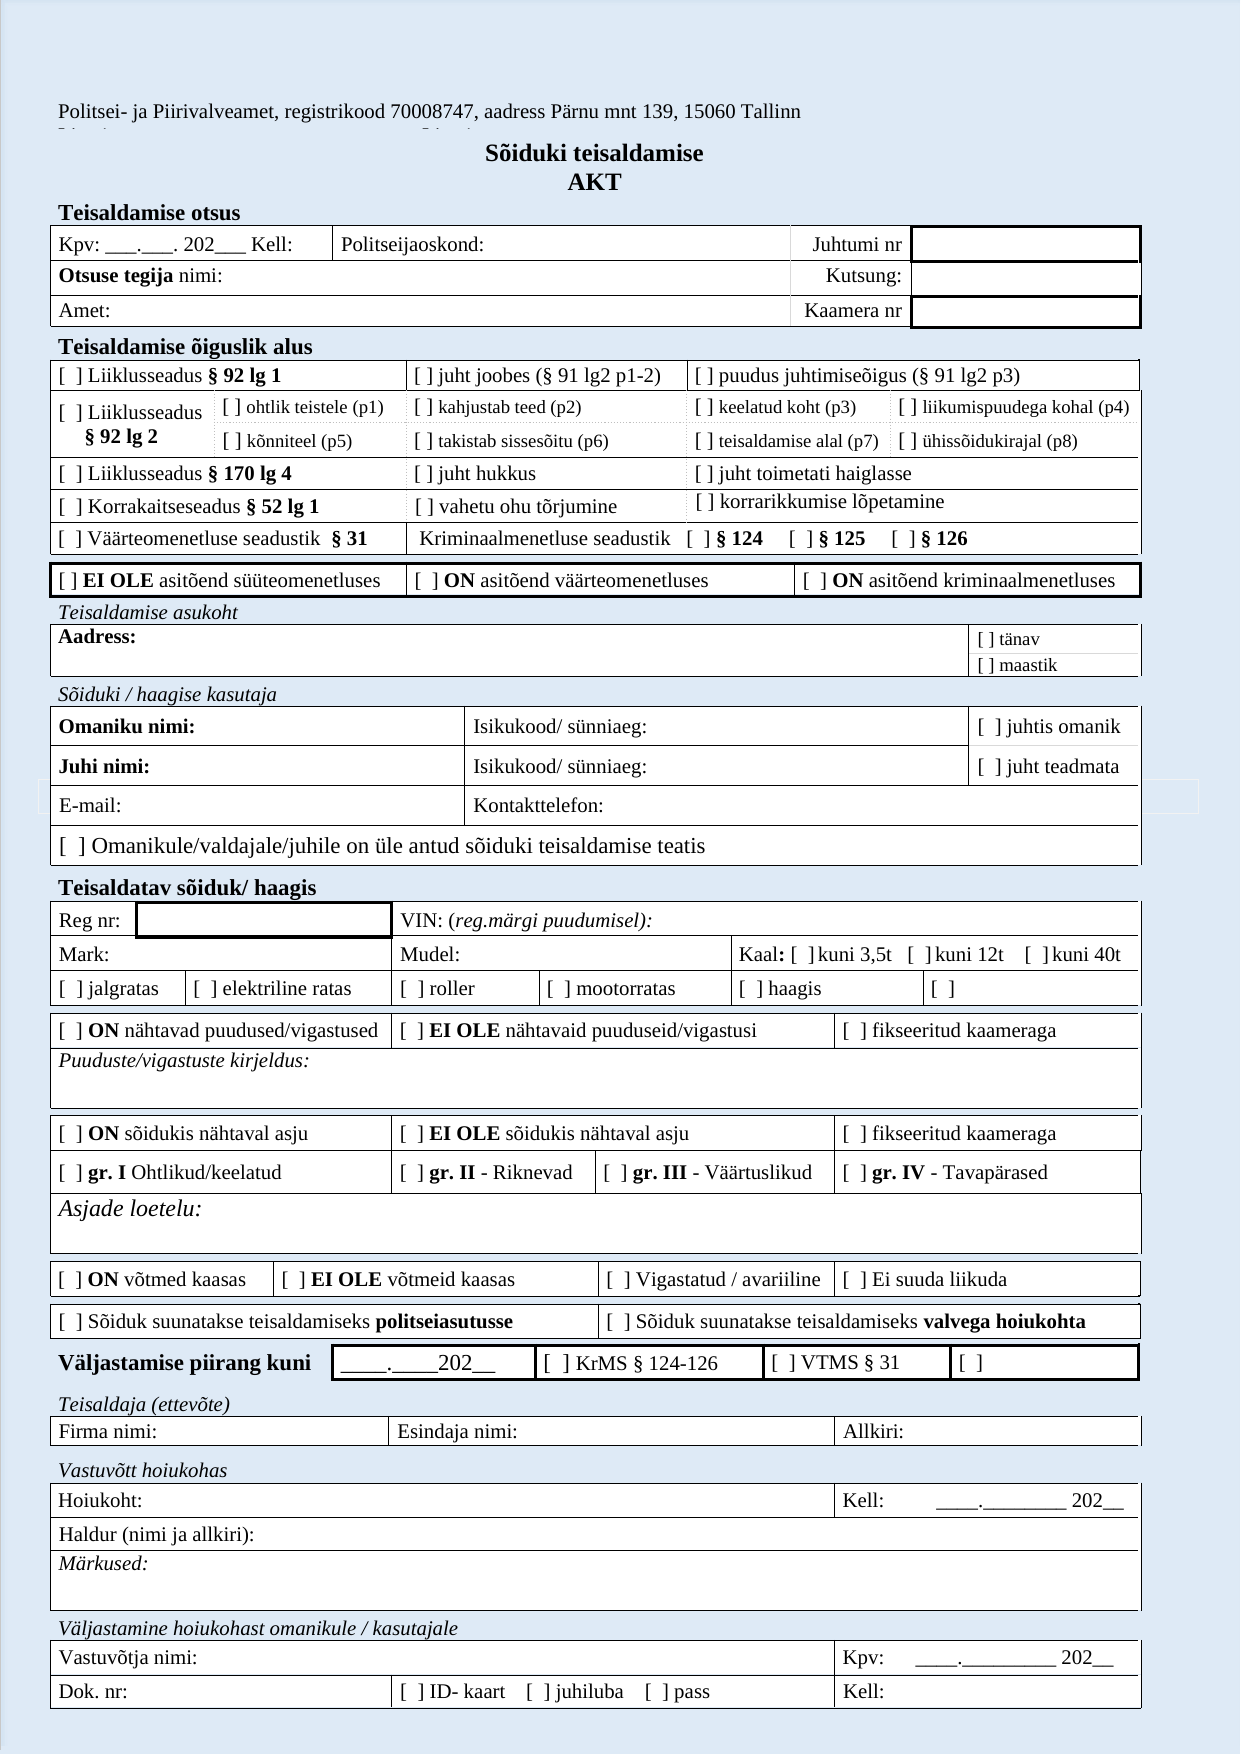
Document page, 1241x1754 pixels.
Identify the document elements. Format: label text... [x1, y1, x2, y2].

table_cell [ ] roller [392, 971, 539, 1005]
table_cell VIN: (reg.märgi puudumisel): [393, 901, 1141, 935]
table_cell [ ] maastik [969, 653, 1141, 676]
table_cell [ ] mootorratas [540, 971, 731, 1005]
table_cell [ ] haagis [732, 971, 923, 1005]
table_cell [ ] Liiklusseadus § 92 lg 2 [51, 391, 214, 457]
table_cell Puuduste/vigastuste kirjeldus: [51, 1048, 1141, 1108]
table_cell [50, 1108, 1141, 1115]
table_cell Teisaldaja (ettevõte) [50, 1378, 1141, 1416]
table_cell [ ] Sõiduk suunatakse teisaldamiseks politseiasutusse [51, 1305, 598, 1338]
table_cell [ ] tänav [969, 624, 1141, 653]
table_cell [ ] kahjustab teed (p2) [406, 391, 687, 422]
table_cell Kpv: ___.___. 202___ Kell: [51, 226, 332, 260]
picture [1, 0, 1241, 1746]
table_cell Märkused: [51, 1550, 1141, 1610]
table_cell [ ] juht toimetati haiglasse [687, 457, 1141, 489]
table_cell Kell: [835, 1675, 1141, 1707]
table_cell [ ] KrMS § 124-126 [537, 1347, 762, 1378]
table_cell Aadress: [51, 625, 968, 676]
table_cell [ ] ohtlik teistele (p1) [214, 391, 406, 422]
table_cell [50, 1296, 1141, 1303]
table_cell Asjade loetelu: [51, 1194, 1141, 1253]
table_cell [ ] EI OLE sõidukis nähtaval asju [392, 1116, 834, 1150]
table_cell Amet: [51, 296, 790, 326]
table_cell Teisaldamise otsus [50, 196, 1141, 225]
table_cell [ ] ON sõidukis nähtaval asju [51, 1116, 391, 1150]
table_cell [ ] puudus juhtimiseõigus (§ 91 lg2 p3) [688, 361, 1139, 390]
table_cell [ ] EI OLE asitõend süüteomenetluses [52, 565, 406, 594]
table_cell E-mail: [51, 786, 464, 825]
table_cell Väljastamise piirang kuni [50, 1344, 331, 1378]
table_cell [ ] ON asitõend kriminaalmenetluses [795, 565, 1139, 594]
table_cell Kontakttelefon: [465, 785, 1141, 825]
table_cell [50, 1253, 1141, 1261]
table_cell Teisaldatav sõiduk/ haagis [50, 865, 1141, 901]
table_cell [ ] korrarikkumise lõpetamine [687, 489, 1141, 522]
table_cell Mudel: [392, 936, 731, 970]
table_cell Reg nr: [51, 902, 135, 935]
table_cell [ ] [952, 1347, 1137, 1378]
table_cell [ ] Väärteomenetluse seadustik § 31 [51, 523, 406, 554]
table_header Politsei- ja Piirivalveamet, registrikood 70008747, aadress Pärnu mnt 139, 15060 Tallinn Lisa 1 Lisa 1 [50, 99, 1141, 128]
table_cell [50, 554, 1141, 562]
table_cell [ ] ON võtmed kaasas [51, 1262, 273, 1296]
table_cell Esindaja nimi: [389, 1417, 834, 1445]
table_cell [ ] Liiklusseadus § 170 lg 4 [51, 458, 406, 489]
table_cell [ ] gr. IV - Tavapärased [835, 1151, 1140, 1193]
table_cell [ ] juht hukkus [406, 458, 687, 489]
table_cell [ ] Sõiduk suunatakse teisaldamiseks valvega hoiukohta [599, 1305, 1140, 1338]
table_cell Sõiduki teisaldamise [50, 128, 1141, 166]
table_cell Kriminaalmenetluse seadustik [ ] § 124 [ ] § 125 [ ] § 126 [407, 522, 1141, 554]
table_cell [ ] [924, 970, 1141, 1005]
table_cell Juhtumi nr [791, 226, 910, 260]
table_cell [50, 1005, 1141, 1013]
table_cell Firma nimi: [51, 1417, 388, 1445]
table_cell Juhi nimi: [51, 746, 464, 785]
table_cell [ ] juhtis omanik [969, 706, 1141, 745]
table_cell [ ] vahetu ohu tõrjumine [406, 490, 687, 522]
table_cell Kpv: ____._________ 202__ [835, 1640, 1141, 1674]
table_cell Vastuvõtt hoiukohas [50, 1445, 1141, 1482]
table_cell [50, 1339, 332, 1343]
table_cell Teisaldamise õiguslik alus [50, 327, 1141, 359]
table_cell [ ] gr. III - Väärtuslikud [596, 1151, 834, 1193]
table_cell [ ] ID- kaart [ ] juhiluba [ ] pass [392, 1676, 834, 1707]
table_cell [ ] elektriline ratas [186, 971, 391, 1005]
table_cell [333, 1339, 1141, 1343]
table_cell [ ] gr. I Ohtlikud/keelatud [51, 1151, 391, 1193]
table_cell Väljastamine hoiukohast omanikule / kasutajale [50, 1610, 1141, 1640]
table_cell [ ] jalgratas [51, 971, 185, 1005]
table_cell [ ] juht joobes (§ 91 lg2 p1-2) [407, 361, 687, 390]
table_cell [138, 904, 390, 935]
table_cell [ ] Korrakaitseseadus § 52 lg 1 [51, 490, 406, 522]
table_cell Teisaldamise asukoht [50, 598, 1141, 624]
table_cell Allkiri: [835, 1416, 1141, 1445]
table_cell [912, 260, 1141, 295]
table_cell [ ] Liiklusseadus § 92 lg 1 [51, 361, 406, 390]
table_cell [ ] Omanikule/valdajale/juhile on üle antud sõiduki teisaldamise teatis [51, 825, 1141, 865]
table_cell [ ] ühissõidukirajal (p8) [890, 422, 1141, 457]
table_cell [ ] kõnniteel (p5) [214, 422, 406, 457]
table_cell [ ] Vigastatud / avariiline [599, 1262, 834, 1296]
table_cell Kell: ____.________ 202__ [835, 1483, 1141, 1517]
table_cell [ ] EI OLE nähtavaid puuduseid/vigastusi [392, 1014, 834, 1047]
table_cell [913, 295, 1139, 326]
table_cell [ ] liikumispuudega kohal (p4) [890, 391, 1141, 422]
table_cell [ ] fikseeritud kaameraga [835, 1013, 1141, 1047]
table_cell [ ] teisaldamise alal (p7) [687, 422, 890, 457]
table_cell Kutsung: [791, 261, 911, 295]
table_cell [ ] Ei suuda liikuda [835, 1262, 1140, 1296]
table_cell [ ] keelatud koht (p3) [687, 391, 890, 422]
table_cell [ ] gr. II - Riknevad [392, 1151, 595, 1193]
table_cell Haldur (nimi ja allkiri): [51, 1517, 1141, 1550]
table_cell [ ] VTMS § 31 [765, 1347, 949, 1378]
table_cell Politseijaoskond: [333, 226, 790, 260]
table_cell Vastuvõtja nimi: [51, 1641, 834, 1674]
table_cell Dok. nr: [51, 1676, 391, 1707]
table_cell AKT [50, 166, 1141, 196]
table_cell Otsuse tegija nimi: [51, 261, 790, 295]
table_cell [ ] EI OLE võtmeid kaasas [274, 1262, 598, 1296]
table_cell [ ] fikseeritud kaameraga [835, 1115, 1141, 1150]
table_cell Omaniku nimi: [51, 707, 464, 745]
table_cell Isikukood/ sünniaeg: [465, 746, 968, 785]
table_cell Isikukood/ sünniaeg: [465, 707, 968, 745]
table_cell Mark: [51, 936, 391, 970]
table_cell Kaal: [ ] kuni 3,5t [ ] kuni 12t [ ] kuni 40t [732, 935, 1141, 970]
table_cell Sõiduki / haagise kasutaja [50, 676, 1141, 706]
table_cell [ ] ON nähtavad puudused/vigastused [51, 1014, 391, 1047]
table_cell [ ] takistab sissesõitu (p6) [406, 422, 687, 457]
table_cell [ ] juht teadmata [969, 745, 1141, 785]
table_cell ____.____202__ [334, 1347, 534, 1378]
table_cell Hoiukoht: [51, 1484, 834, 1517]
table_cell [913, 228, 1139, 260]
table_cell [ ] ON asitõend väärteomenetluses [407, 565, 794, 594]
table_cell Kaamera nr [791, 296, 910, 326]
